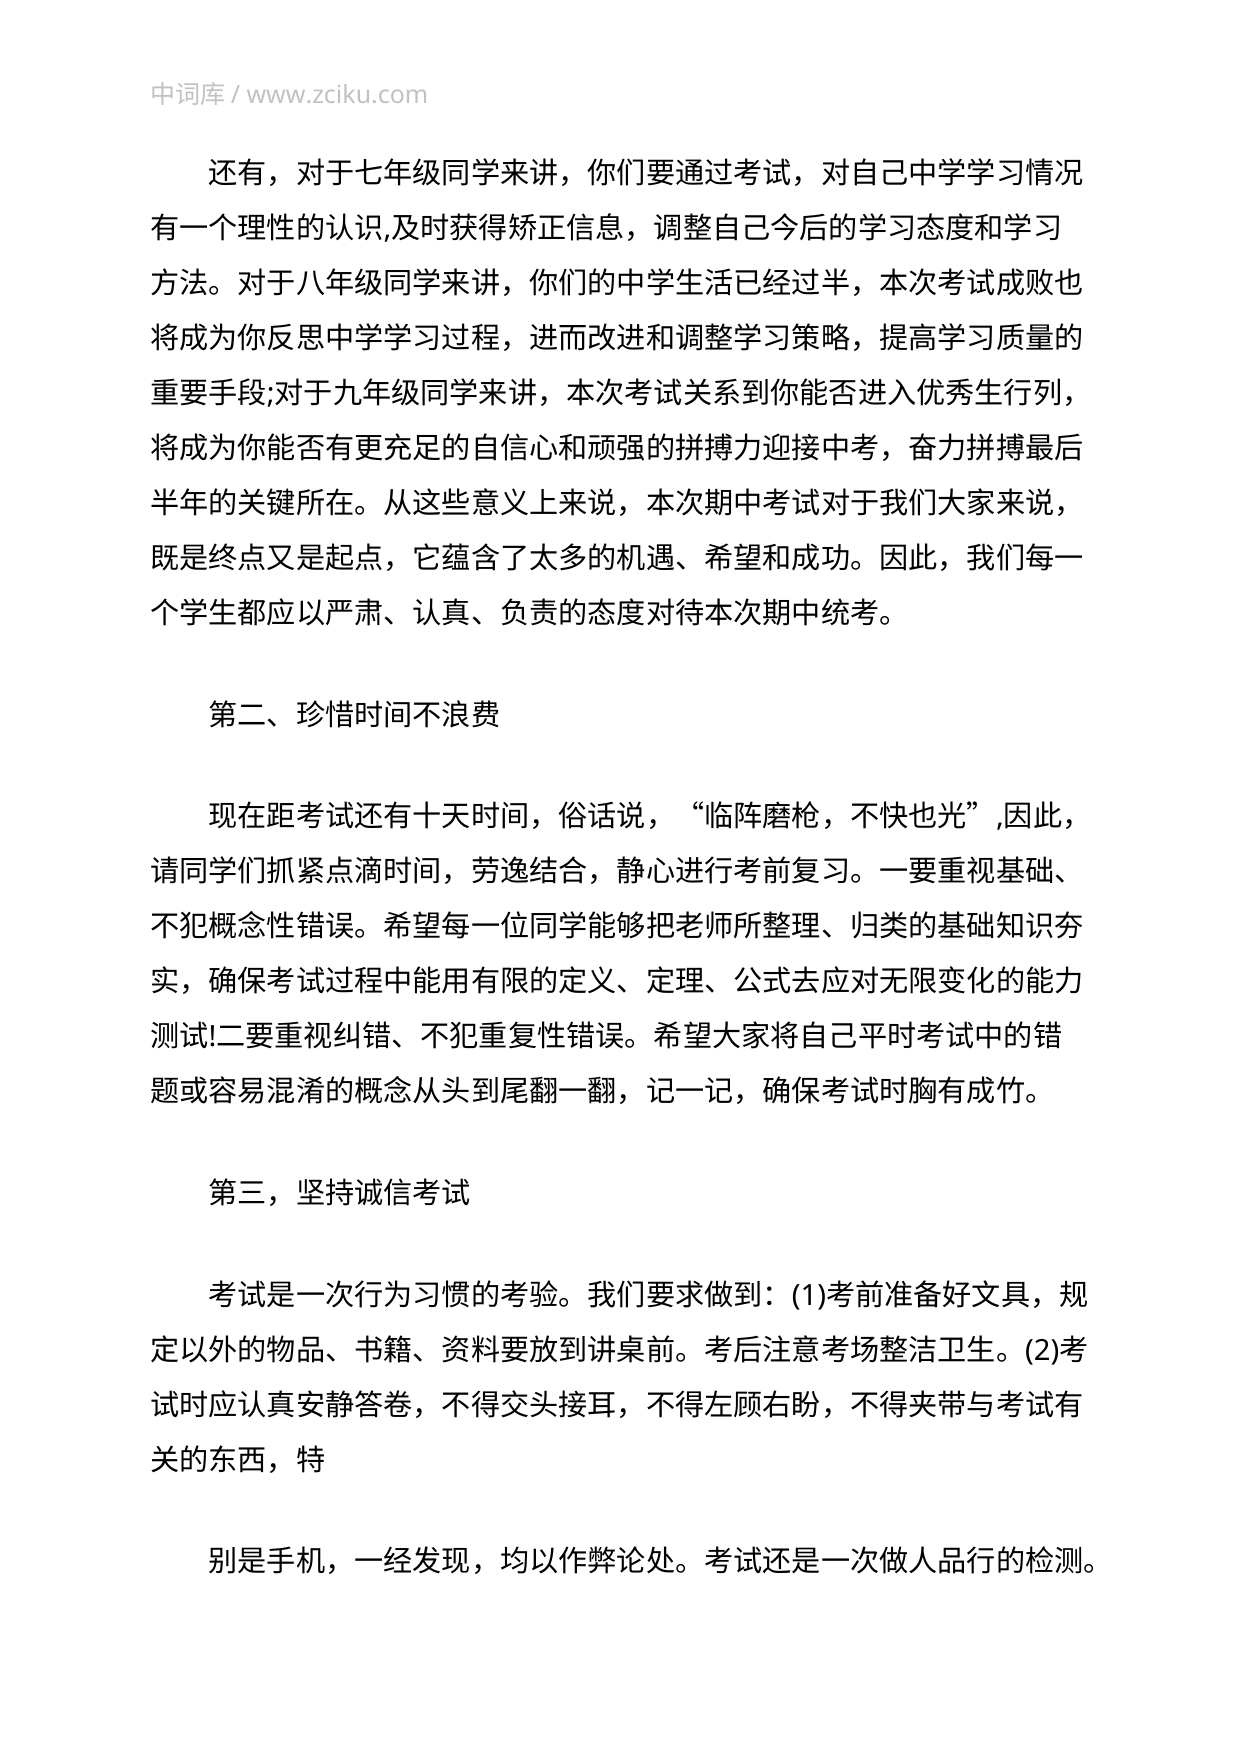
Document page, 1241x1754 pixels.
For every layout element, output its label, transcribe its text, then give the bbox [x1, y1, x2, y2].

text 现在距考试还有十天时间，俗话说，“临阵磨枪，不快也光”,因此，请同学们抓紧点滴时间，劳逸结合，静心进行考前复习。一要重视基础、不犯概念性错误。希望每一位同学能够把老师所整理、归类的基础知识夯实，确保考试过程中能用有限的定义、定理、公式去应对无限变化的能力测试!二要重视纠错、不犯重复性错误。希望大家将自己平时考试中的错题或容易混淆的概念从头到尾翻一翻，记一记，确保考试时胸有成竹。 [150, 793, 1090, 1110]
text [150, 1538, 1090, 1580]
text 考试是一次行为习惯的考验。我们要求做到：(1)考前准备好文具，规定以外的物品、书籍、资料要放到讲桌前。考后注意考场整洁卫生。(2)考试时应认真安静答卷，不得交头接耳，不得左顾右盼，不得夹带与考试有关的东西，特 [150, 1271, 1090, 1478]
text 还有，对于七年级同学来讲，你们要通过考试，对自己中学学习情况有一个理性的认识,及时获得矫正信息，调整自己今后的学习态度和学习方法。对于八年级同学来讲，你们的中学生活已经过半，本次考试成败也将成为你反思中学学习过程，进而改进和调整学习策略，提高学习质量的重要手段;对于九年级同学来讲，本次考试关系到你能否进入优秀生行列，将成为你能否有更充足的自信心和顽强的拼搏力迎接中考，奋力拼搏最后半年的关键所在。从这些意义上来说，本次期中考试对于我们大家来说，既是终点又是起点，它蕴含了太多的机遇、希望和成功。因此，我们每一个学生都应以严肃、认真、负责的态度对待本次期中统考。 [150, 150, 1090, 632]
text 第二、珍惜时间不浪费 [150, 691, 1090, 733]
text 第三，坚持诚信考试 [150, 1169, 1090, 1212]
